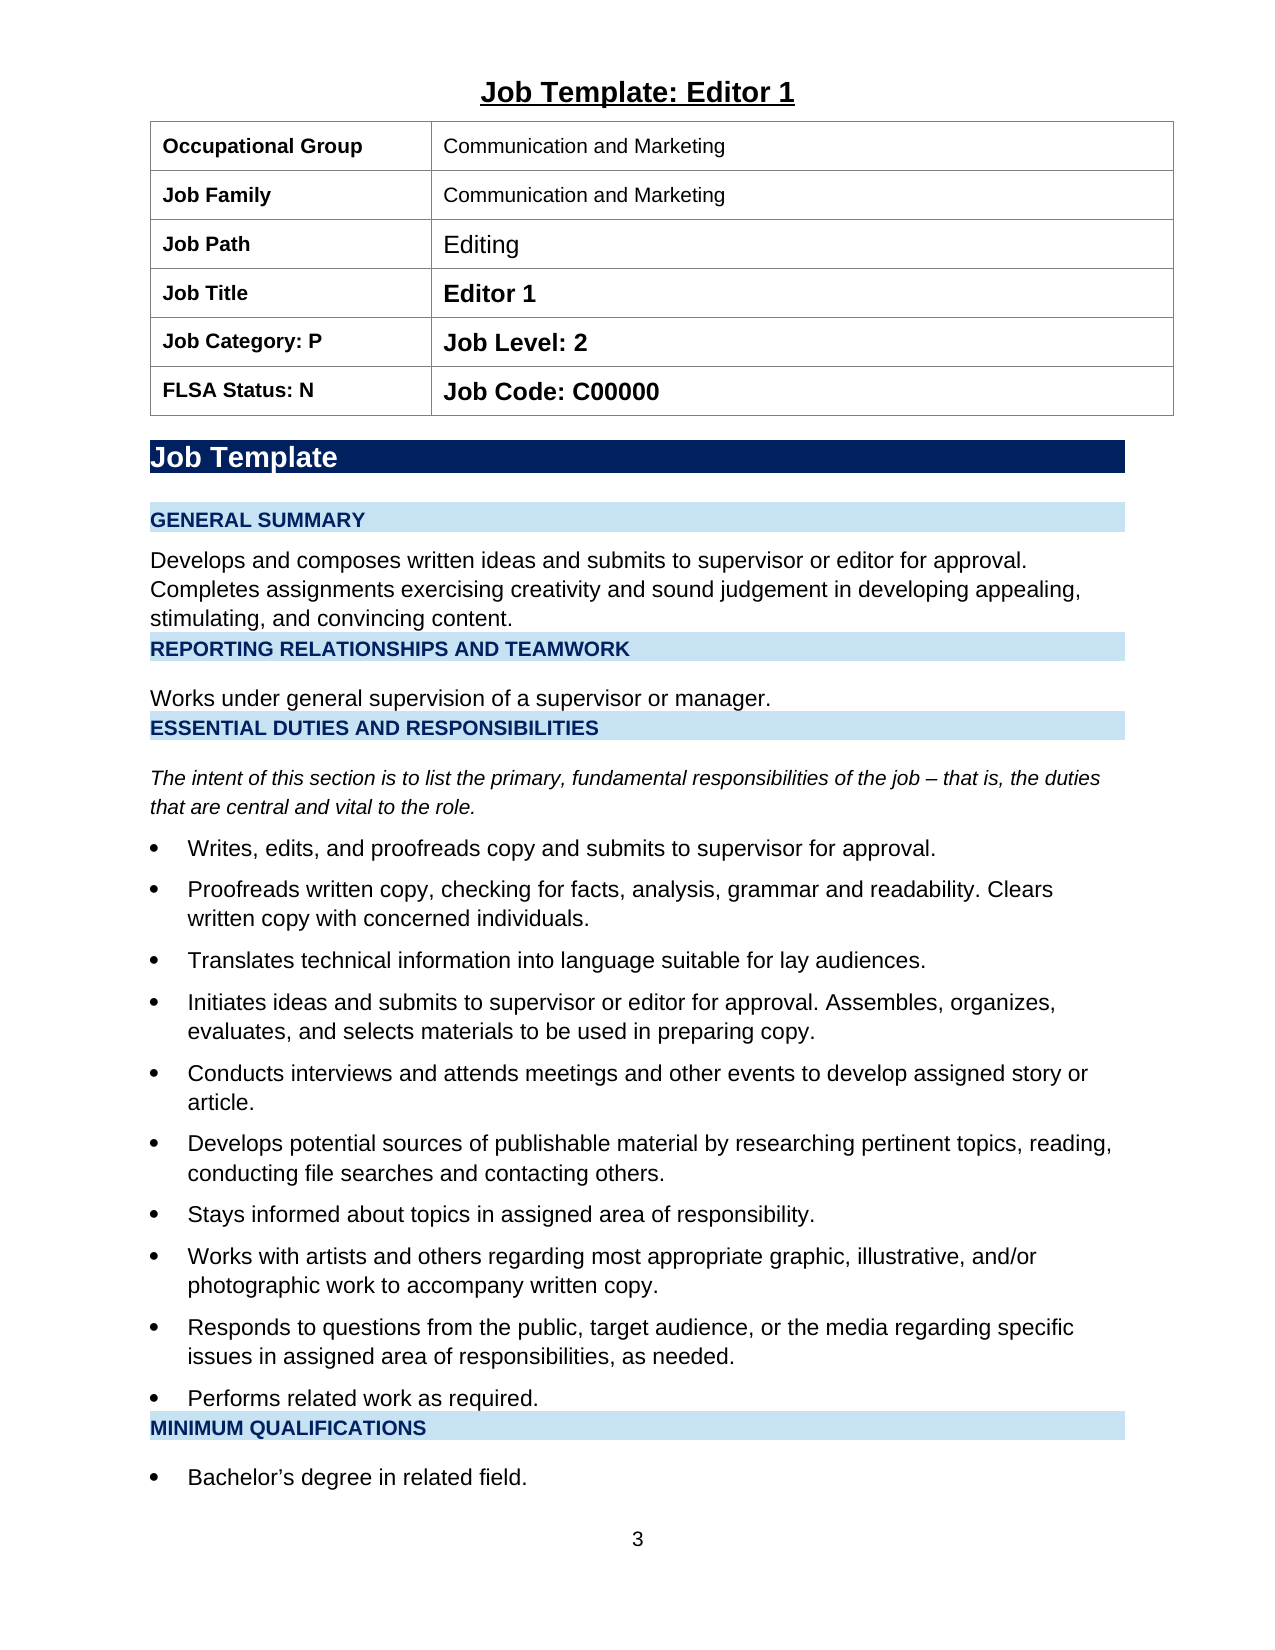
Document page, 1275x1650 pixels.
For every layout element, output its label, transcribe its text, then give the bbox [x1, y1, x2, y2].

text Job Template [150, 440, 1125, 473]
list Develops potential sources of publishable material by researching pertinent topics, reading, conducting file searches and contacting others. [150, 1127, 1125, 1186]
list Initiates ideas and submits to supervisor or editor for approval. Assembles, organizes, evaluates, and selects materials to be used in preparing copy. [150, 986, 1125, 1044]
text Works under general supervision of a supervisor or manager. [150, 682, 1125, 711]
list Stays informed about topics in assigned area of responsibility. [150, 1198, 1125, 1227]
text MINIMUM QUALIFICATIONS [150, 1411, 1125, 1440]
list Performs related work as required. [150, 1382, 1125, 1411]
list Translates technical information into language suitable for lay audiences. [150, 944, 1125, 973]
list Writes, edits, and proofreads copy and submits to supervisor for approval. [150, 832, 1125, 861]
text GENERAL SUMMARY [150, 502, 1125, 532]
list Works with artists and others regarding most appropriate graphic, illustrative, and/or photographic work to accompany written copy. [150, 1240, 1125, 1298]
text The intent of this section is to list the primary, fundamental responsibilities of the job – that is, the duties that are central and vital to the role. [150, 761, 1125, 819]
text ESSENTIAL DUTIES AND RESPONSIBILITIES [150, 711, 1125, 740]
list Bachelor’s degree in related field. [150, 1461, 1125, 1490]
list Conducts interviews and attends meetings and other events to develop assigned story or article. [150, 1057, 1125, 1115]
text REPORTING RELATIONSHIPS AND TEAMWORK [150, 632, 1125, 661]
list Responds to questions from the public, target audience, or the media regarding specific issues in assigned area of responsibilities, as needed. [150, 1311, 1125, 1369]
text Develops and composes written ideas and submits to supervisor or editor for approval. Completes assignments exercising creativity and sound judgement in developing appealing, stimulating, and convincing content. [150, 544, 1125, 632]
list Proofreads written copy, checking for facts, analysis, grammar and readability. Clears written copy with concerned individuals. [150, 873, 1125, 932]
